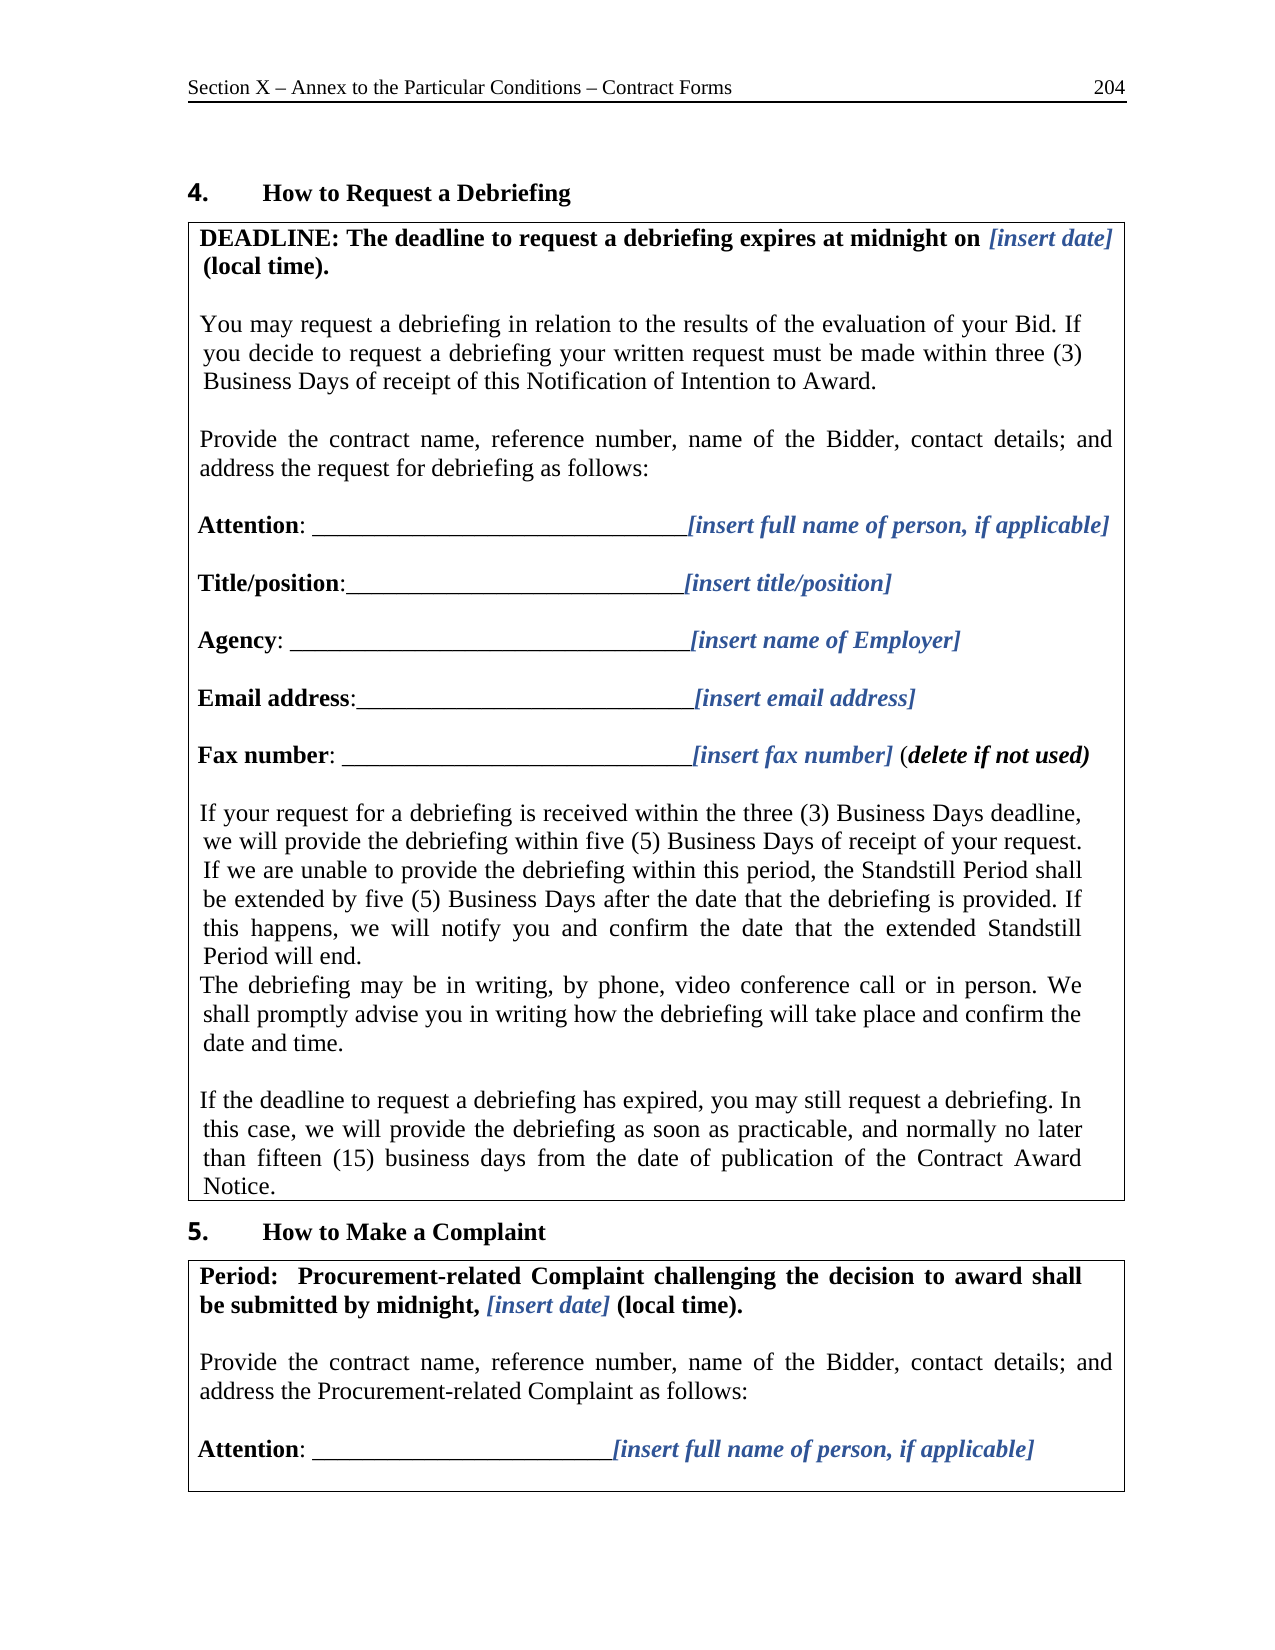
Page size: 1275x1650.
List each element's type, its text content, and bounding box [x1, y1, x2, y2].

list How to Request a Debriefing [187, 175, 1095, 209]
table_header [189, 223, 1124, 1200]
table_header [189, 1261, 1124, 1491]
list How to Make a Complaint [187, 1214, 1095, 1248]
